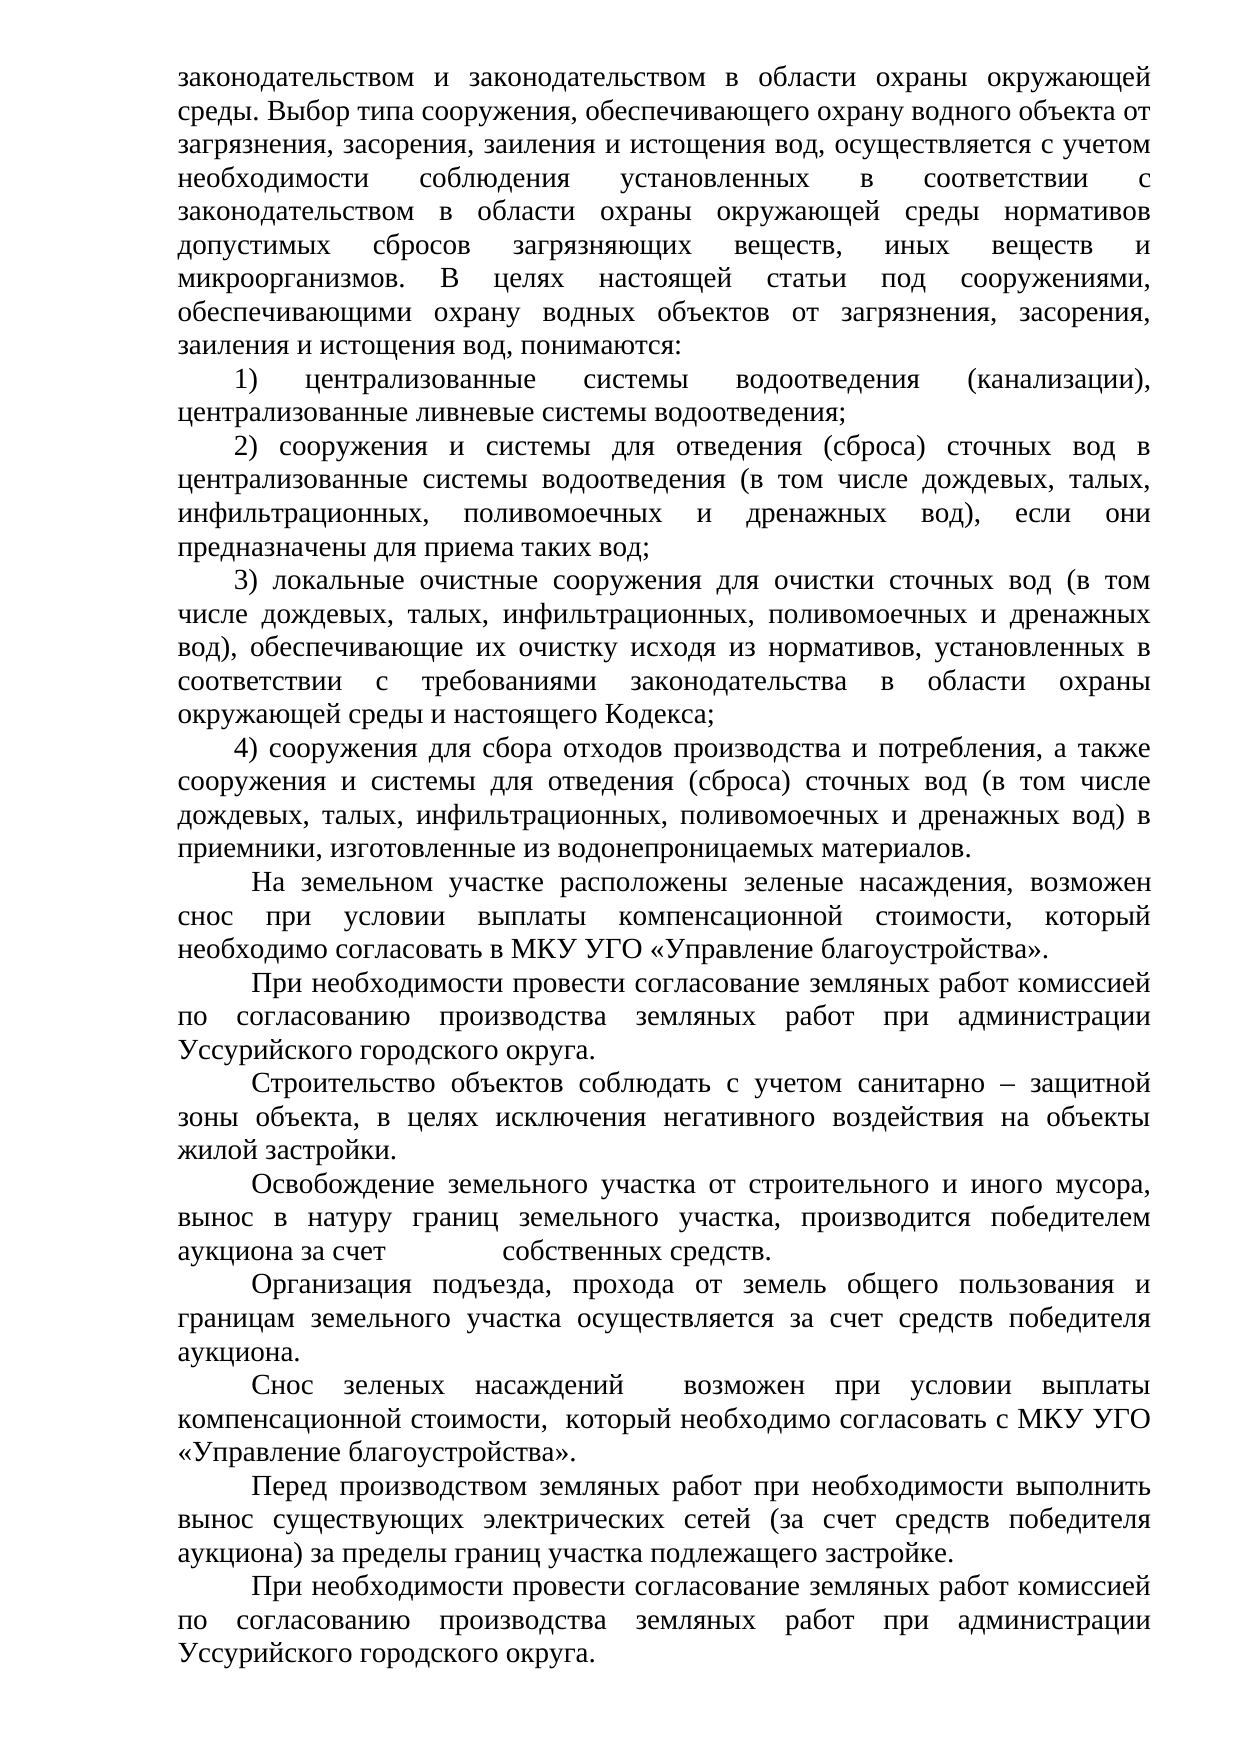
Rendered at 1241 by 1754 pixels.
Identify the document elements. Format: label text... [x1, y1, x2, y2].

text 2) сооружения и системы для отведения (сброса) сточных вод в централизованные системы водоотведения (в том числе дождевых, талых, инфильтрационных, поливомоечных и дренажных вод), если они предназначены для приема таких вод; [177, 428, 1152, 562]
text 3) локальные очистные сооружения для очистки сточных вод (в том числе дождевых, талых, инфильтрационных, поливомоечных и дренажных вод), обеспечивающие их очистку исходя из нормативов, установленных в соответствии с требованиями законодательства в области охраны окружающей среды и настоящего Кодекса; [177, 562, 1152, 730]
text При необходимости провести согласование земляных работ комиссией по согласованию производства земляных работ при администрации Уссурийского городского округа. [177, 1568, 1152, 1669]
text При необходимости провести согласование земляных работ комиссией по согласованию производства земляных работ при администрации Уссурийского городского округа. [177, 965, 1152, 1065]
text Организация подъезда, прохода от земель общего пользования и границам земельного участка осуществляется за счет средств победителя аукциона. [177, 1267, 1152, 1367]
text Снос зеленых насаждений возможен при условии выплаты компенсационной стоимости, который необходимо согласовать с МКУ УГО «Управление благоустройства». [177, 1367, 1152, 1468]
text Строительство объектов соблюдать с учетом санитарно – защитной зоны объекта, в целях исключения негативного воздействия на объекты жилой застройки. [177, 1065, 1152, 1166]
text Перед производством земляных работ при необходимости выполнить вынос существующих электрических сетей (за счет средств победителя аукциона) за пределы границ участка подлежащего застройке. [177, 1468, 1152, 1568]
text 4) сооружения для сбора отходов производства и потребления, а также сооружения и системы для отведения (сброса) сточных вод (в том числе дождевых, талых, инфильтрационных, поливомоечных и дренажных вод) в приемники, изготовленные из водонепроницаемых материалов. [177, 730, 1152, 864]
text Освобождение земельного участка от строительного и иного мусора, вынос в натуру границ земельного участка, производится победителем аукциона за счет собственных средств. [177, 1166, 1152, 1267]
text 1) централизованные системы водоотведения (канализации), централизованные ливневые системы водоотведения; [177, 361, 1152, 428]
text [177, 59, 1152, 361]
text На земельном участке расположены зеленые насаждения, возможен снос при условии выплаты компенсационной стоимости, который необходимо согласовать в МКУ УГО «Управление благоустройства». [177, 864, 1152, 965]
